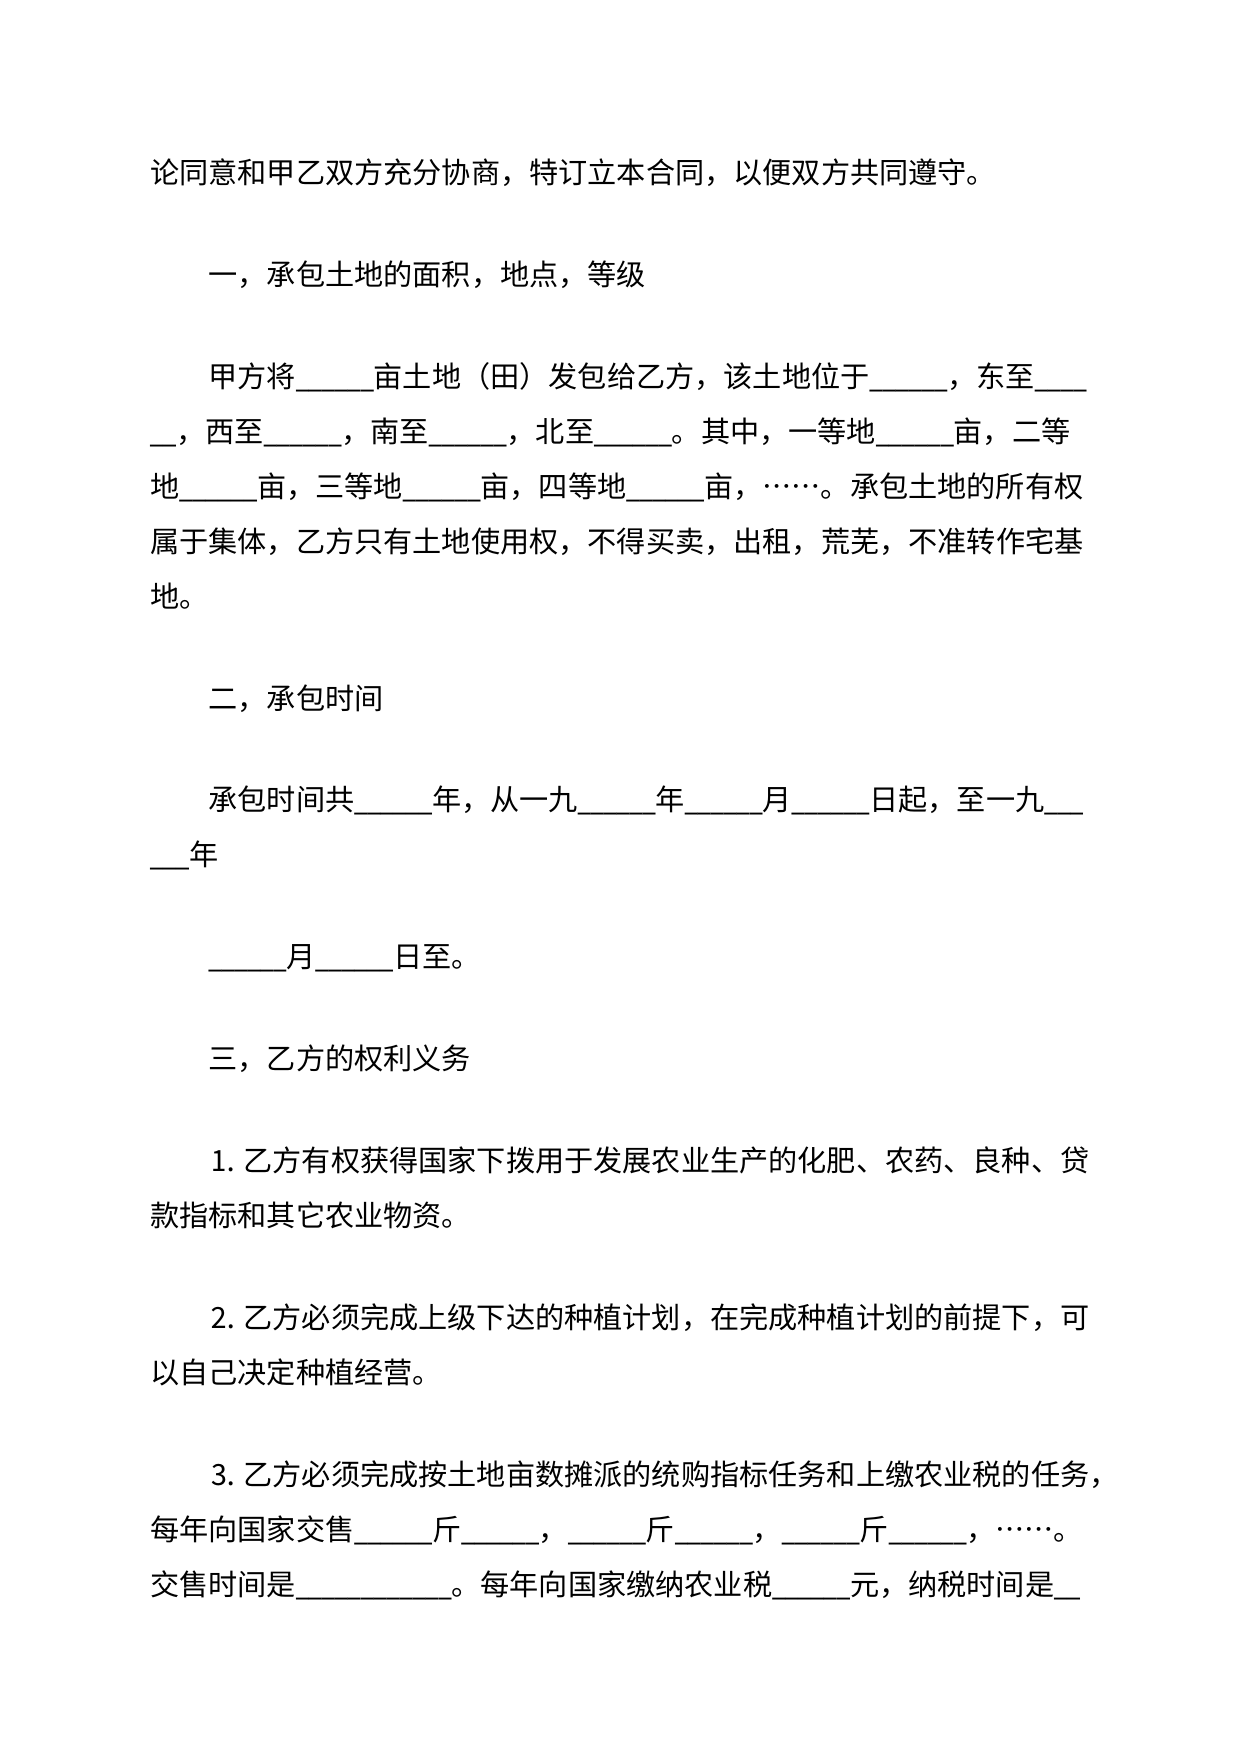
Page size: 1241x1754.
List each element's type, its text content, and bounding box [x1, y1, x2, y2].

text 二，承包时间 [150, 675, 1090, 717]
text 一，承包土地的面积，地点，等级 [150, 252, 1090, 294]
text 三，乙方的权利义务 [150, 1036, 1090, 1078]
text 承包时间共______年，从一九______年______月______日起，至一九______年 [150, 777, 1090, 874]
text ______月______日至。 [150, 934, 1090, 976]
text ⒈乙方有权获得国家下拨用于发展农业生产的化肥、农药、良种、贷款指标和其它农业物资。 [150, 1138, 1090, 1235]
text 甲方将______亩土地（田）发包给乙方，该土地位于______，东至______，西至______，南至______，北至______。其中，一等地______亩，二等地______亩，三等地______亩，四等地______亩，……。承包土地的所有权属于集体，乙方只有土地使用权，不得买卖，出租，荒芜，不准转作宅基地。 [150, 353, 1090, 616]
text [150, 150, 1090, 192]
text ⒉乙方必须完成上级下达的种植计划，在完成种植计划的前提下，可以自己决定种植经营。 [150, 1294, 1090, 1392]
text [150, 1451, 1090, 1604]
